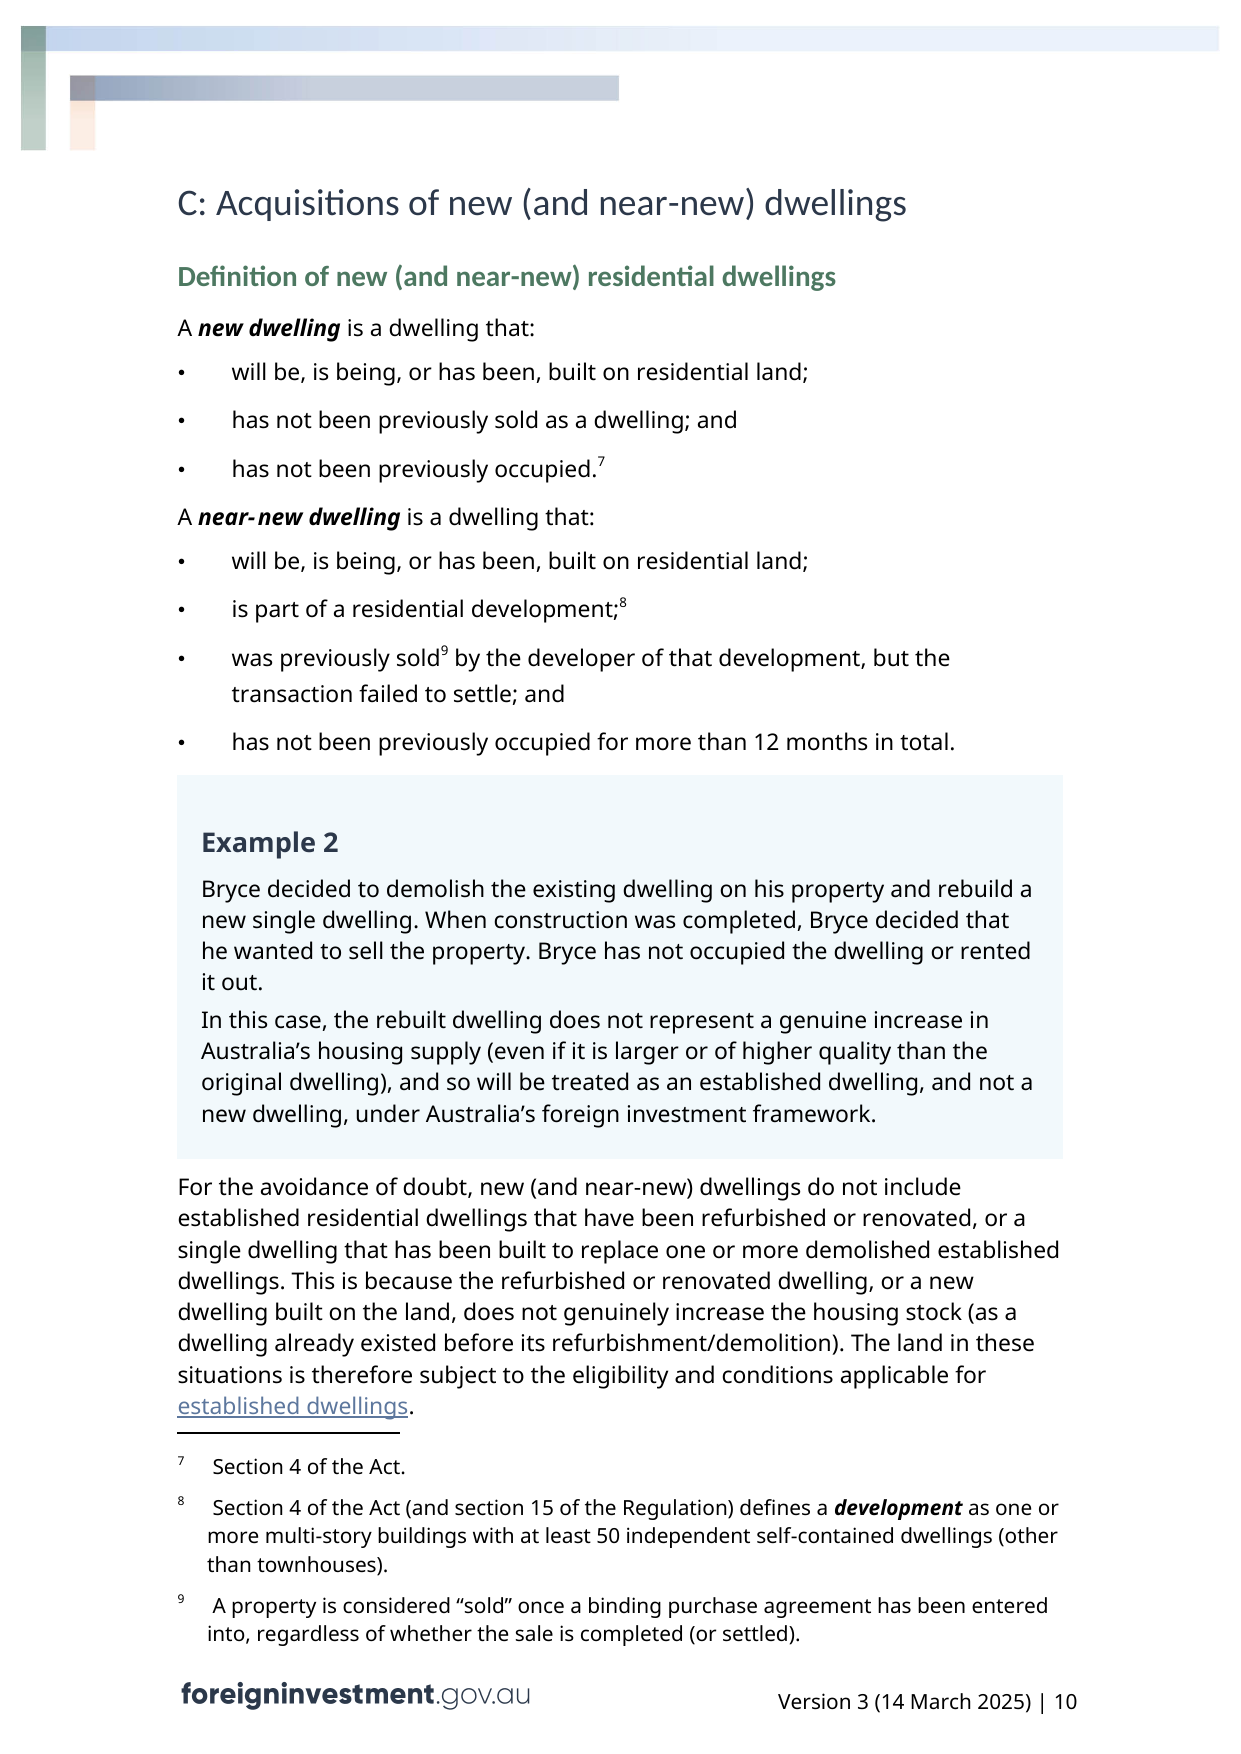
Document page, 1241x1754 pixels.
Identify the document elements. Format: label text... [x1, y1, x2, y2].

picture [0, 1, 1241, 174]
text will be, is being, or has been, built on residential land; [177, 545, 1063, 576]
picture [177, 1676, 535, 1710]
text A near-new dwelling is a dwelling that: [177, 501, 1063, 532]
text has not been previously occupied. [177, 453, 1063, 484]
text was previously sold by the developer of that development, but the transaction failed to settle; and [177, 642, 1063, 709]
text has not been previously sold as a dwelling; and [177, 404, 1063, 435]
subtitle Definition of new (and near-new) residential dwellings [177, 258, 1063, 294]
text will be, is being, or has been, built on residential land; [177, 356, 1063, 387]
subtitle C: Acquisitions of new (and near-new) dwellings [177, 177, 1063, 225]
text is part of a residential development; [177, 593, 1063, 624]
text A new dwelling is a dwelling that: [177, 312, 1063, 343]
text For the avoidance of doubt, new (and near-new) dwellings do not include established residential dwellings that have been refurbished or renovated, or a single dwelling that has been built to replace one or more demolished established dwellings. This is because the refurbished or renovated dwelling, or a new dwelling built on the land, does not genuinely increase the housing stock (as a dwelling already existed before its refurbishment/demolition). The land in these situations is therefore subject to the eligibility and conditions applicable for established dwellings. [177, 1171, 1063, 1421]
text has not been previously occupied for more than 12 months in total. [177, 726, 1063, 757]
table_header Example 2 Bryce decided to demolish the existing dwelling on his property and rebuild a new single dwelling. When construction was completed, Bryce decided that he wanted to sell the property. Bryce has not occupied the dwelling or rented it out. In this case, the rebuilt dwelling does not represent a genuine increase in Australia’s housing supply (even if it is larger or of higher quality than the original dwelling), and so will be treated as an established dwelling, and not a new dwelling, under Australia’s foreign investment framework. [177, 775, 1063, 1159]
